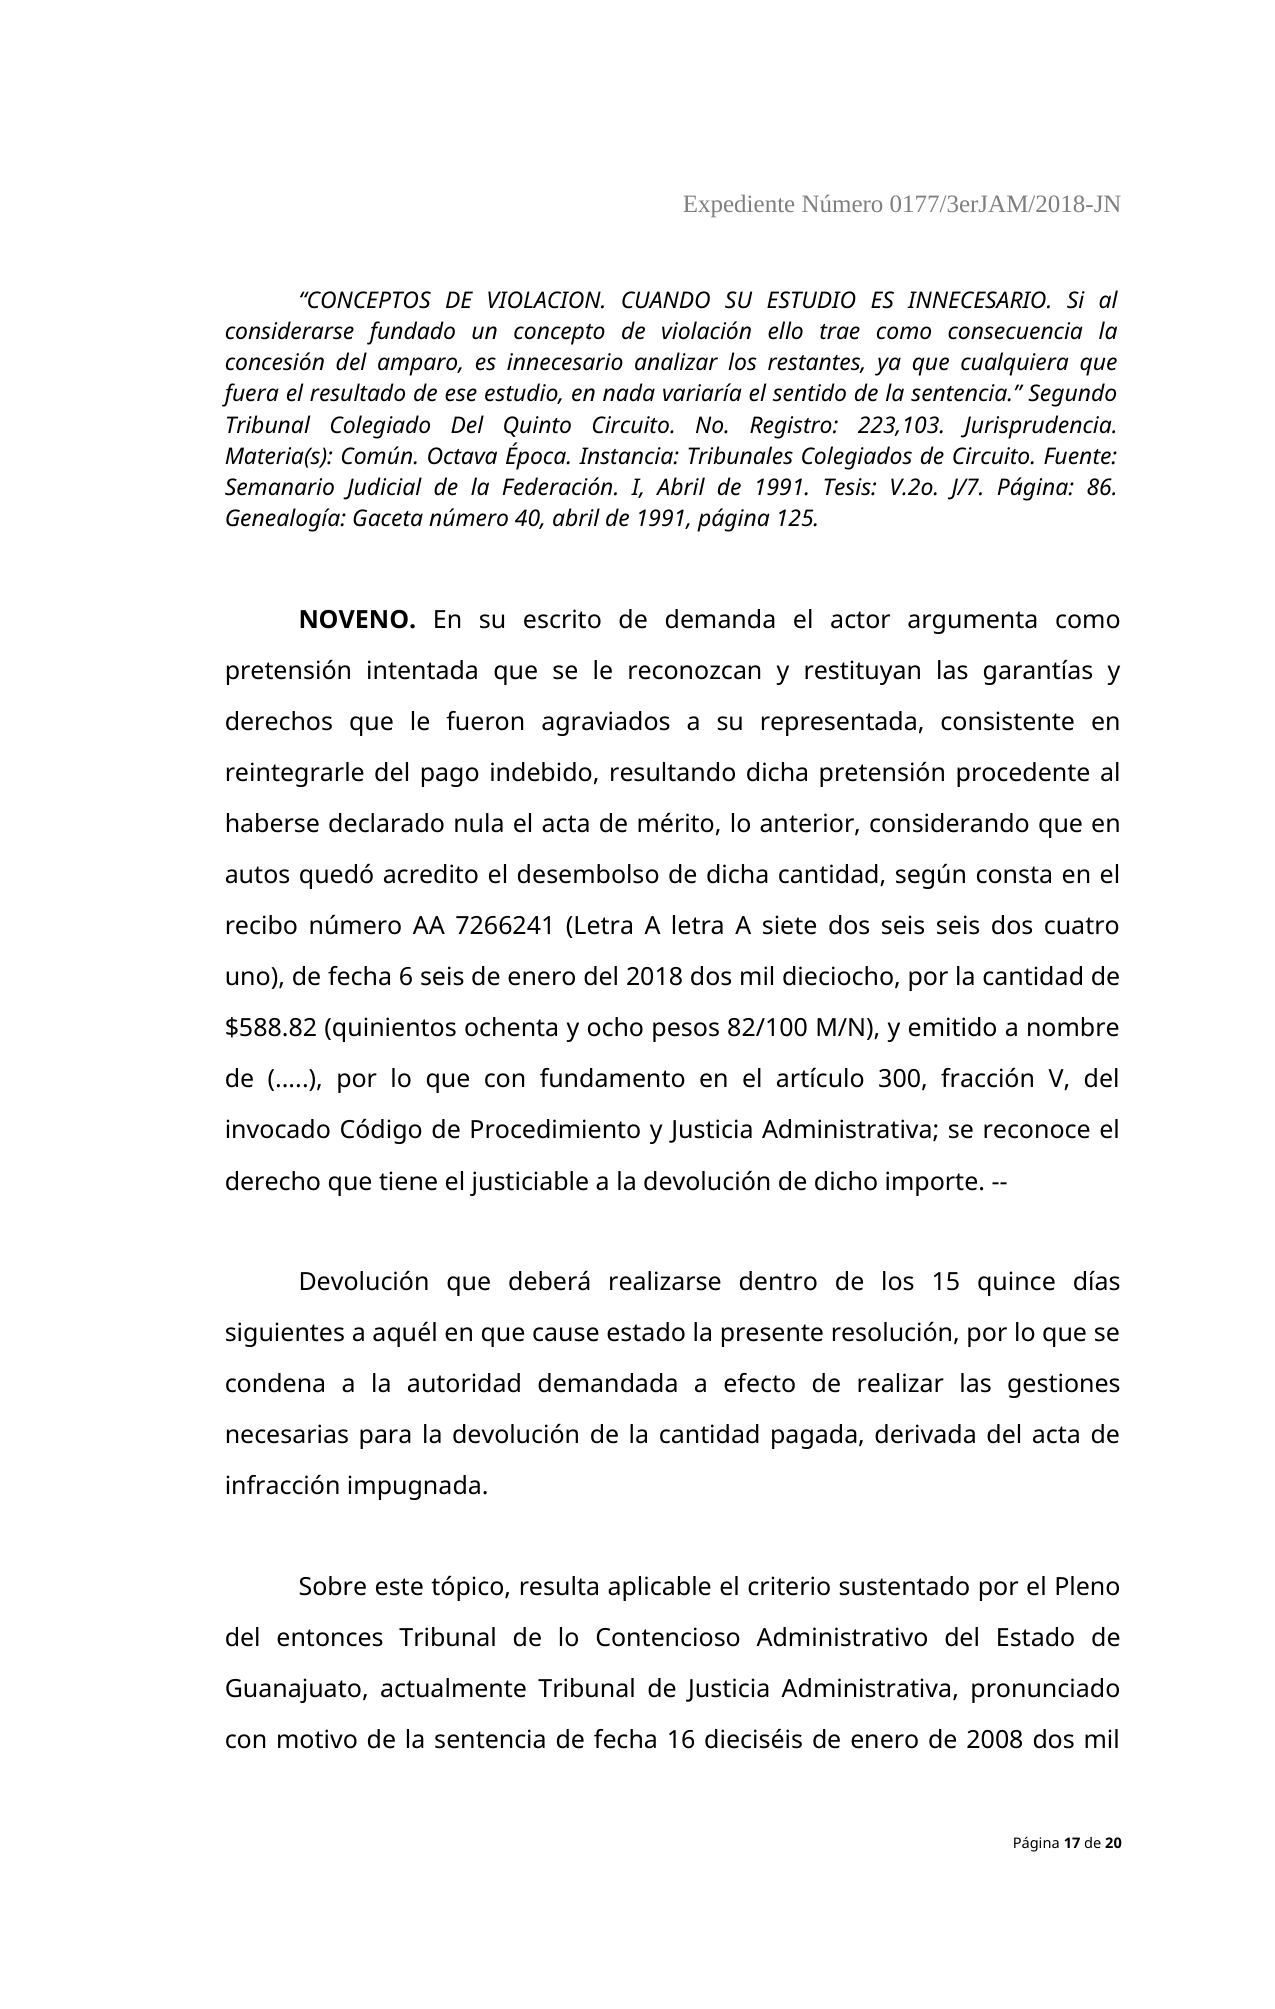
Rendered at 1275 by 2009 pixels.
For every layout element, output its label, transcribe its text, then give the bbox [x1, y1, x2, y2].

text “CONCEPTOS DE VIOLACION. CUANDO SU ESTUDIO ES INNECESARIO. Si al considerarse fundado un concepto de violación ello trae como consecuencia la concesión del amparo, es innecesario analizar los restantes, ya que cualquiera que fuera el resultado de ese estudio, en nada variaría el sentido de la sentencia.” Segundo Tribunal Colegiado Del Quinto Circuito. No. Registro: 223,103. Jurisprudencia. Materia(s): Común. Octava Época. Instancia: Tribunales Colegiados de Circuito. Fuente: Semanario Judicial de la Federación. I, Abril de 1991. Tesis: V.2o. J/7. Página: 86. Genealogía: Gaceta número 40, abril de 1991, página 125. [224, 283, 1121, 533]
text NOVENO. En su escrito de demanda el actor argumenta como pretensión intentada que se le reconozcan y restituyan las garantías y derechos que le fueron agraviados a su representada, consistente en reintegrarle del pago indebido, resultando dicha pretensión procedente al haberse declarado nula el acta de mérito, lo anterior, considerando que en autos quedó acredito el desembolso de dicha cantidad, según consta en el recibo número AA 7266241 (Letra A letra A siete dos seis seis dos cuatro uno), de fecha 6 seis de enero del 2018 dos mil dieciocho, por la cantidad de $588.82 (quinientos ochenta y ocho pesos 82/100 M/N), y emitido a nombre de (.....), por lo que con fundamento en el artículo 300, fracción V, del invocado Código de Procedimiento y Justicia Administrativa; se reconoce el derecho que tiene el justiciable a la devolución de dicho importe. -- [224, 602, 1121, 1197]
text Devolución que deberá realizarse dentro de los 15 quince días siguientes a aquél en que cause estado la presente resolución, por lo que se condena a la autoridad demandada a efecto de realizar las gestiones necesarias para la devolución de la cantidad pagada, derivada del acta de infracción impugnada. [224, 1264, 1121, 1502]
